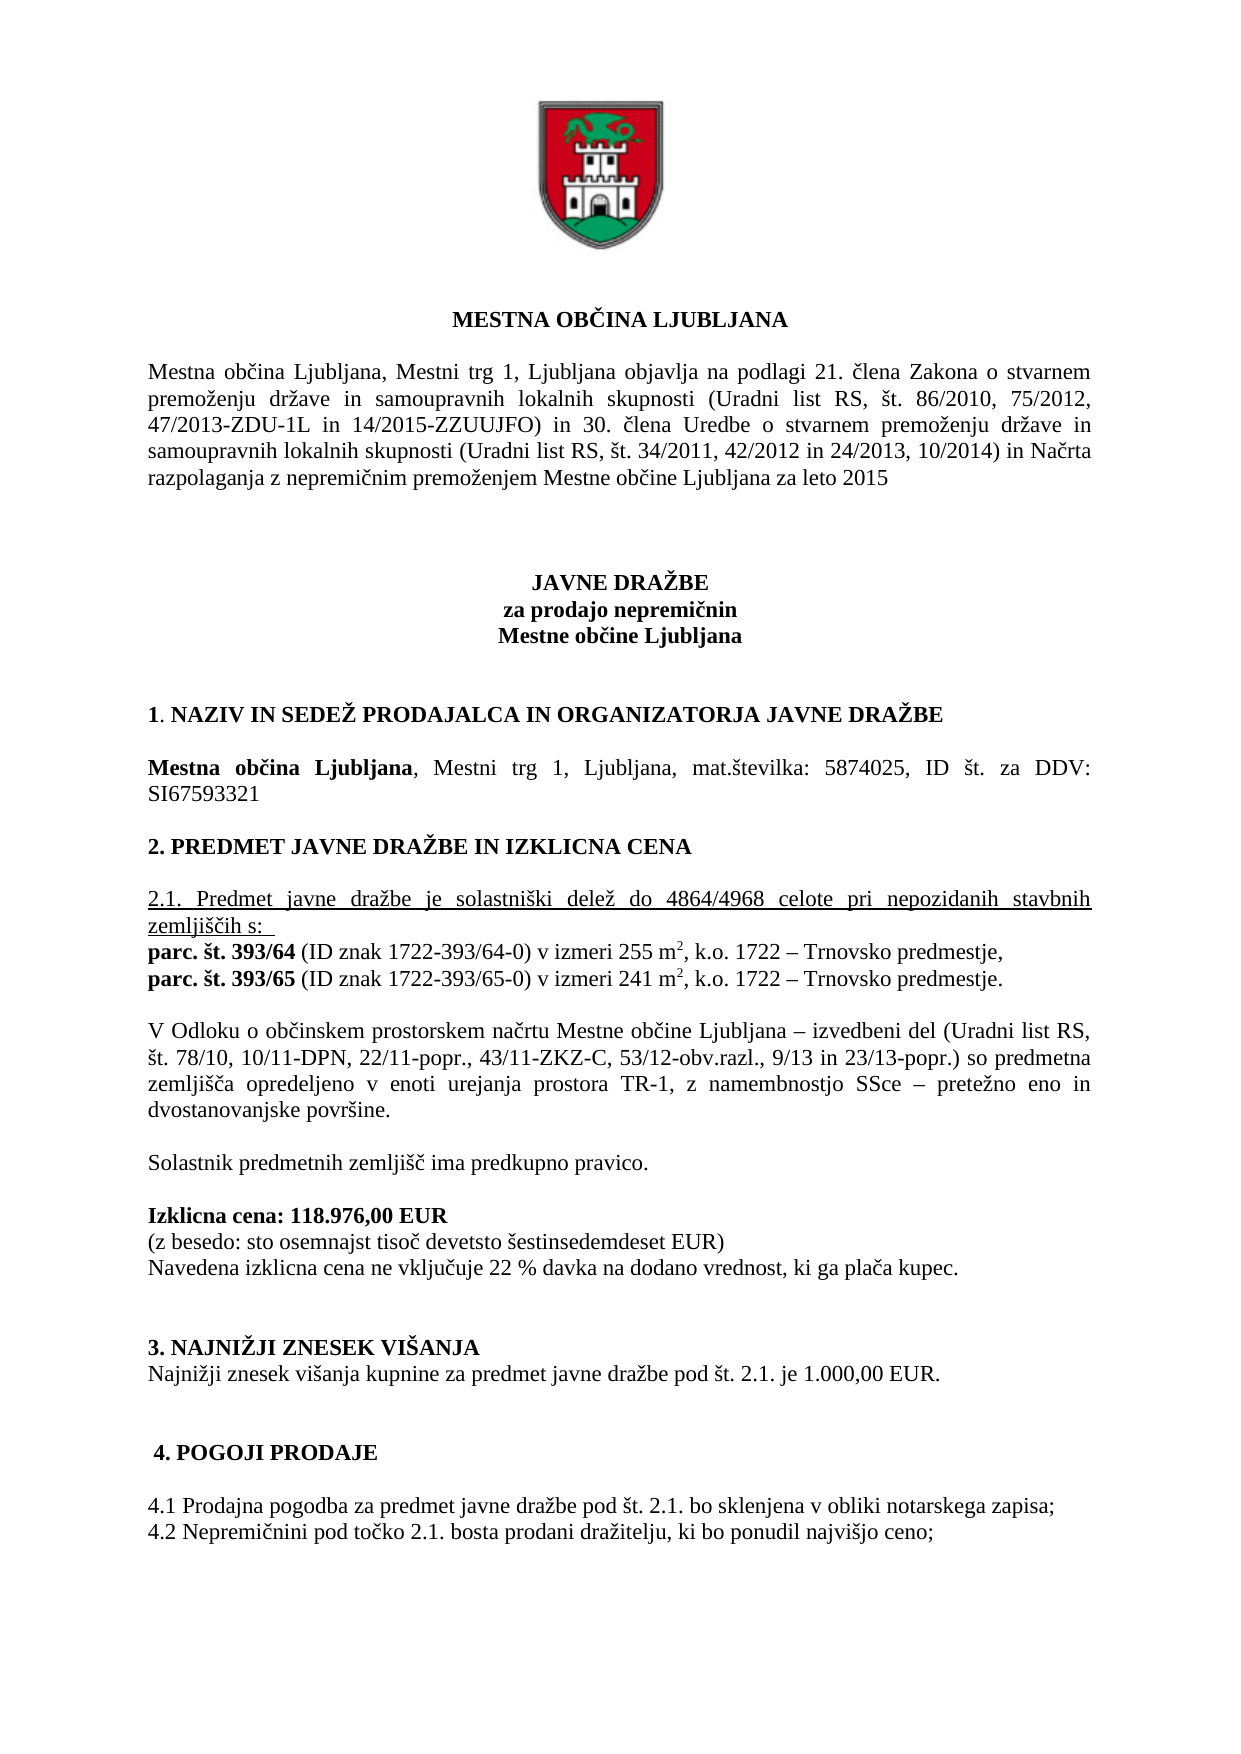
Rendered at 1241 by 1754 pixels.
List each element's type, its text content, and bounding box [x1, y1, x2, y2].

text Solastnik predmetnih zemljišč ima predkupno pravico. [148, 1149, 1093, 1175]
text Mestna občina Ljubljana, Mestni trg 1, Ljubljana, mat.številka: 5874025, ID št. za DDV: SI67593321 [148, 754, 1093, 806]
text Izklicna cena: 118.976,00 EUR [148, 1202, 1093, 1228]
text 4.2 Nepremičnini pod točko 2.1. bosta prodani dražitelju, ki bo ponudil najvišjo ceno; [148, 1518, 1093, 1544]
text Mestne občine Ljubljana [148, 622, 1093, 648]
text 4. POGOJI PRODAJE [148, 1439, 1093, 1465]
text 1. NAZIV IN SEDEŽ PRODAJALCA IN ORGANIZATORJA JAVNE DRAŽBE [148, 701, 1093, 727]
text parc. št. 393/64 (ID znak 1722-393/64-0) v izmeri 255 m2, k.o. 1722 – Trnovsko predmestje, [148, 938, 1093, 964]
text 2. PREDMET JAVNE DRAŽBE IN IZKLICNA CENA [148, 833, 1093, 859]
text Najnižji znesek višanja kupnine za predmet javne dražbe pod št. 2.1. je 1.000,00 EUR. [148, 1360, 1093, 1386]
text Mestna občina Ljubljana, Mestni trg 1, Ljubljana objavlja na podlagi 21. člena Zakona o stvarnem premoženju države in samoupravnih lokalnih skupnosti (Uradni list RS, št. 86/2010, 75/2012, 47/2013-ZDU-1L in 14/2015-ZZUUJFO) in 30. člena Uredbe o stvarnem premoženju države in samoupravnih lokalnih skupnosti (Uradni list RS, št. 34/2011, 42/2012 in 24/2013, 10/2014) in Načrta razpolaganja z nepremičnim premoženjem Mestne občine Ljubljana za leto 2015 [148, 358, 1093, 490]
text MESTNA OBČINA LJUBLJANA [148, 306, 1093, 332]
text (z besedo: sto osemnajst tisoč devetsto šestinsedemdeset EUR) [148, 1228, 1093, 1254]
text 4.1 Prodajna pogodba za predmet javne dražbe pod št. 2.1. bo sklenjena v obliki notarskega zapisa; [148, 1492, 1093, 1518]
text 2.1. Predmet javne dražbe je solastniški delež do 4864/4968 celote pri nepozidanih stavbnih zemljiščih s: [148, 886, 1093, 938]
text JAVNE DRAŽBE [148, 569, 1093, 596]
text parc. št. 393/65 (ID znak 1722-393/65-0) v izmeri 241 m2, k.o. 1722 – Trnovsko predmestje. [148, 964, 1093, 991]
text V Odloku o občinskem prostorskem načrtu Mestne občine Ljubljana – izvedbeni del (Uradni list RS, št. 78/10, 10/11-DPN, 22/11-popr., 43/11-ZKZ-C, 53/12-obv.razl., 9/13 in 23/13-popr.) so predmetna zemljišča opredeljeno v enoti urejanja prostora TR-1, z namembnostjo SSce – pretežno eno in dvostanovanjske površine. [148, 1017, 1093, 1123]
text Navedena izklicna cena ne vključuje 22 % davka na dodano vrednost, ki ga plača kupec. [148, 1254, 1093, 1281]
text 3. NAJNIŽJI ZNESEK VIŠANJA [148, 1333, 1093, 1360]
picture [448, 100, 749, 281]
text za prodajo nepremičnin [148, 596, 1093, 622]
